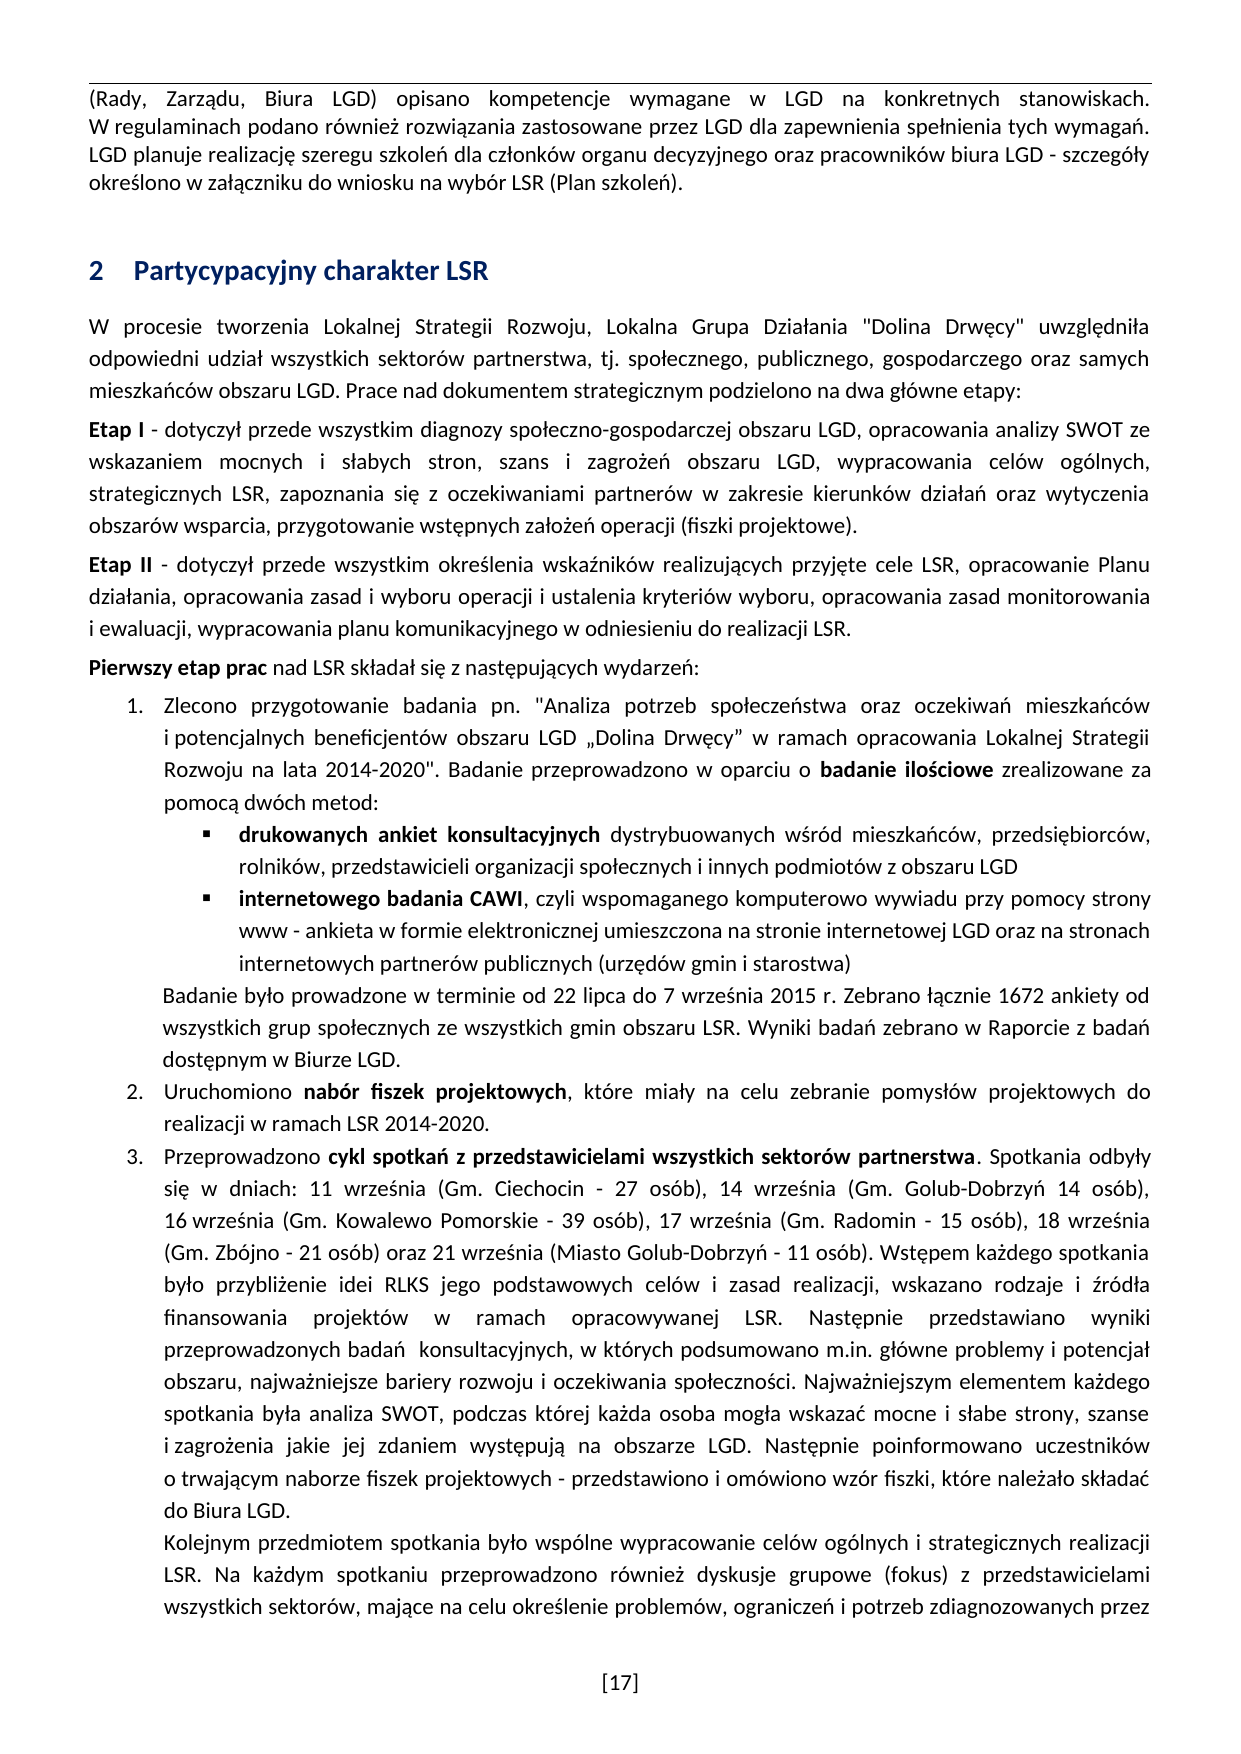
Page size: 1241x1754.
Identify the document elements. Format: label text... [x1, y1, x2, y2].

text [89, 84, 1152, 196]
text Etap II - dotyczył przede wszystkim określenia wskaźników realizujących przyjęte cele LSR, opracowanie Planu działania, opracowania zasad i wyboru operacji i ustalenia kryteriów wyboru, opracowania zasad monitorowania i ewaluacji, wypracowania planu komunikacyjnego w odniesieniu do realizacji LSR. [89, 550, 1152, 642]
text Etap I - dotyczył przede wszystkim diagnozy społeczno-gospodarczej obszaru LGD, opracowania analizy SWOT ze wskazaniem mocnych i słabych stron, szans i zagrożeń obszaru LGD, wypracowania celów ogólnych, strategicznych LSR, zapoznania się z oczekiwaniami partnerów w zakresie kierunków działań oraz wytyczenia obszarów wsparcia, przygotowanie wstępnych założeń operacji (fiszki projektowe). [89, 415, 1152, 539]
text W procesie tworzenia Lokalnej Strategii Rozwoju, Lokalna Grupa Działania "Dolina Drwęcy" uwzględniła odpowiedni udział wszystkich sektorów partnerstwa, tj. społecznego, publicznego, gospodarczego oraz samych mieszkańców obszaru LGD. Prace nad dokumentem strategicznym podzielono na dwa główne etapy: [89, 312, 1152, 404]
list Zlecono przygotowanie badania pn. "Analiza potrzeb społeczeństwa oraz oczekiwań mieszkańców i potencjalnych beneficjentów obszaru LGD „Dolina Drwęcy” w ramach opracowania Lokalnej Strategii Rozwoju na lata 2014-2020". Badanie przeprowadzono w oparciu o badanie ilościowe zrealizowane za pomocą dwóch metod: [126, 691, 1152, 816]
text Pierwszy etap prac nad LSR składał się z następujących wydarzeń: [89, 653, 1152, 681]
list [164, 1528, 1152, 1620]
list Przeprowadzono cykl spotkań z przedstawicielami wszystkich sektorów partnerstwa. Spotkania odbyły się w dniach: 11 września (Gm. Ciechocin - 27 osób), 14 września (Gm. Golub-Dobrzyń 14 osób), 16 września (Gm. Kowalewo Pomorskie - 39 osób), 17 września (Gm. Radomin - 15 osób), 18 września (Gm. Zbójno - 21 osób) oraz 21 września (Miasto Golub-Dobrzyń - 11 osób). Wstępem każdego spotkania było przybliżenie idei RLKS jego podstawowych celów i zasad realizacji, wskazano rodzaje i źródła finansowania projektów w ramach opracowywanej LSR. Następnie przedstawiano wyniki przeprowadzonych badań konsultacyjnych, w których podsumowano m.in. główne problemy i potencjał obszaru, najważniejsze bariery rozwoju i oczekiwania społeczności. Najważniejszym elementem każdego spotkania była analiza SWOT, podczas której każda osoba mogła wskazać mocne i słabe strony, szanse i zagrożenia jakie jej zdaniem występują na obszarze LGD. Następnie poinformowano uczestników o trwającym naborze fiszek projektowych - przedstawiono i omówiono wzór fiszki, które należało składać do Biura LGD. [126, 1142, 1152, 1524]
subtitle Partycypacyjny charakter LSR [89, 252, 1152, 288]
list Uruchomiono nabór fiszek projektowych, które miały na celu zebranie pomysłów projektowych do realizacji w ramach LSR 2014-2020. [126, 1077, 1152, 1138]
list internetowego badania CAWI, czyli wspomaganego komputerowo wywiadu przy pomocy strony www - ankieta w formie elektronicznej umieszczona na stronie internetowej LGD oraz na stronach internetowych partnerów publicznych (urzędów gmin i starostwa) [201, 884, 1152, 977]
list Badanie było prowadzone w terminie od 22 lipca do 7 września 2015 r. Zebrano łącznie 1672 ankiety od wszystkich grup społecznych ze wszystkich gmin obszaru LSR. Wyniki badań zebrano w Raporcie z badań dostępnym w Biurze LGD. [162, 981, 1152, 1073]
list drukowanych ankiet konsultacyjnych dystrybuowanych wśród mieszkańców, przedsiębiorców, rolników, przedstawicieli organizacji społecznych i innych podmiotów z obszaru LGD [201, 820, 1152, 880]
